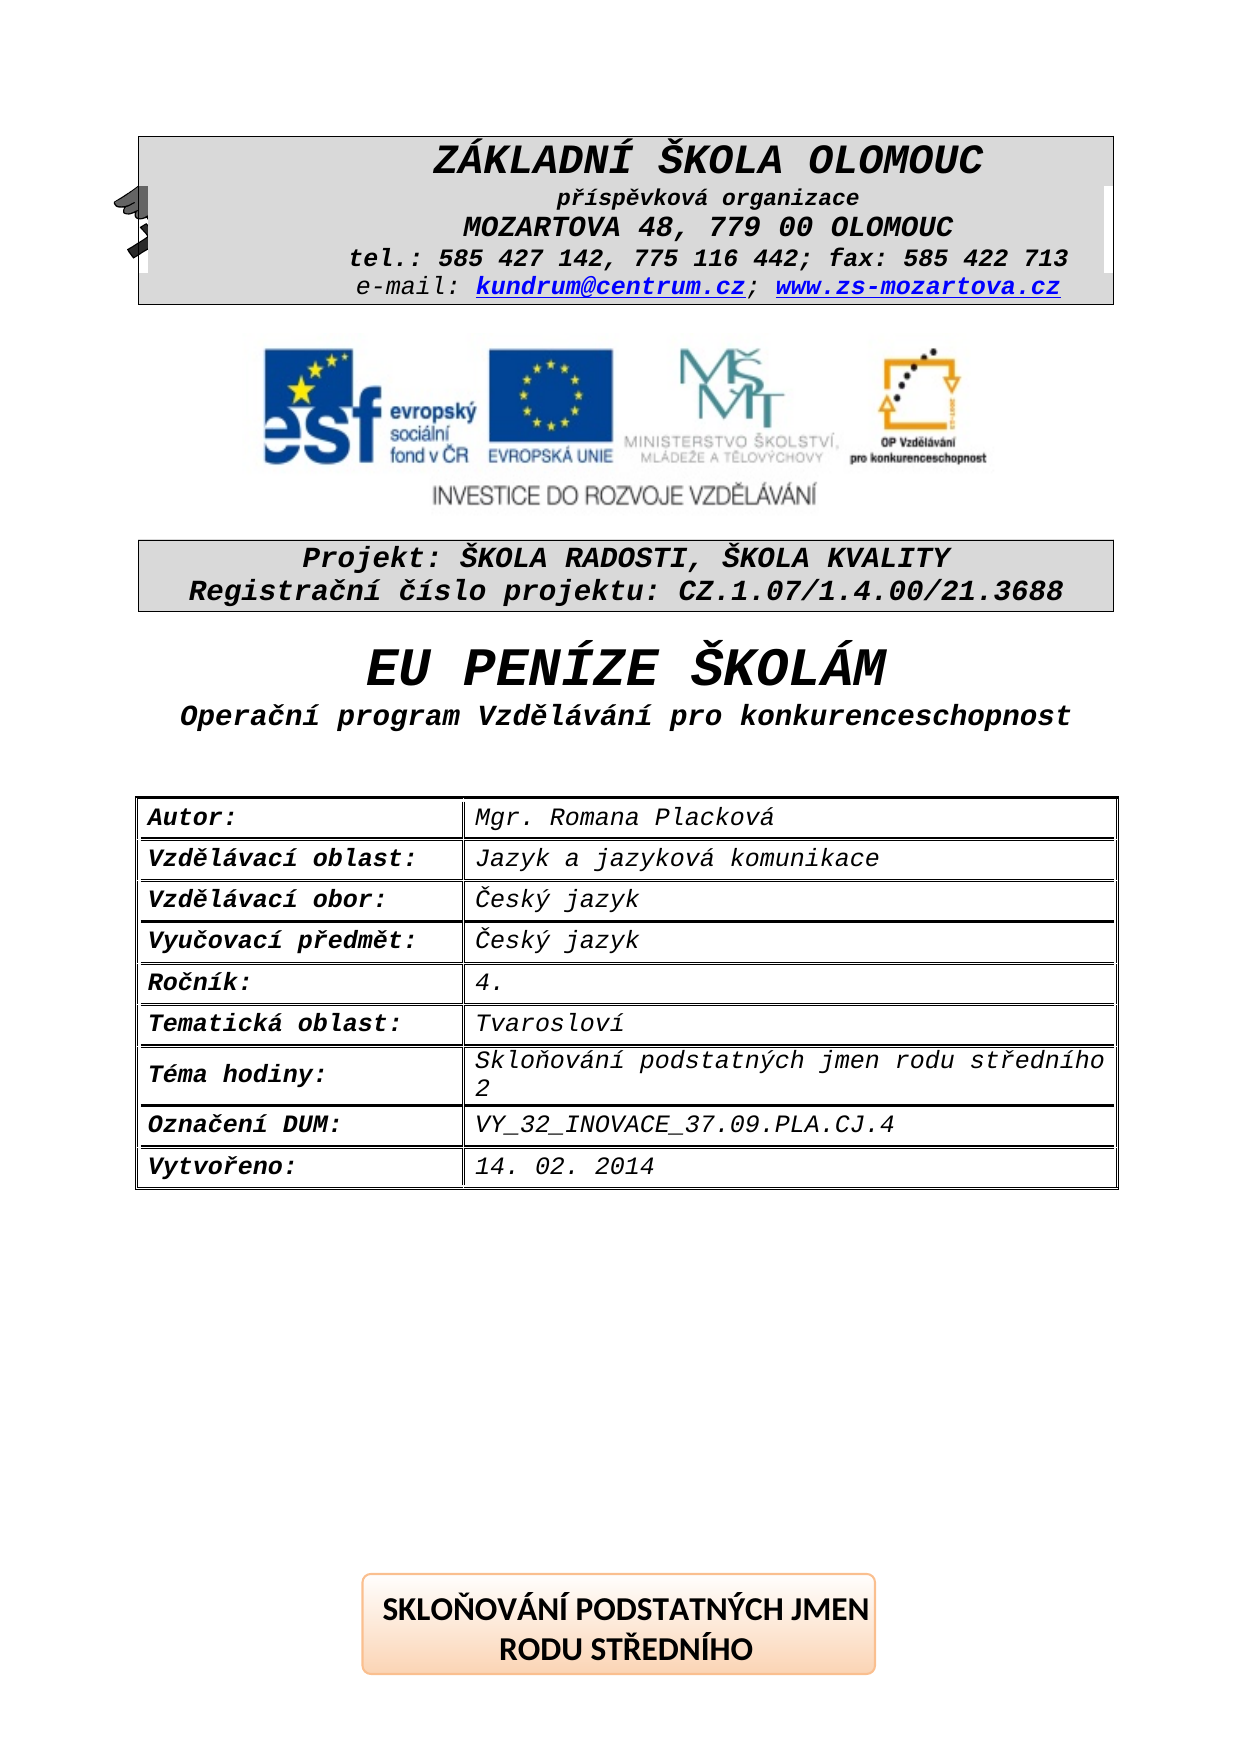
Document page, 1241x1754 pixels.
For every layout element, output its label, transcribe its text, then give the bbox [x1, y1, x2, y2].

table_cell 4. [465, 961, 1116, 1003]
table_cell Tematická oblast: [136, 1003, 463, 1044]
table_cell Ročník: [138, 961, 462, 1003]
table_cell Jazyk a jazyková komunikace [465, 837, 1116, 879]
title e-mail: kundrum@centrum.cz; www.zs-mozartova.cz [139, 270, 1113, 304]
table_cell Téma hodiny: [138, 1044, 462, 1104]
table_cell Vzdělávací oblast: [138, 837, 462, 879]
title tel.: 585 427 142, 775 116 442; fax: 585 422 713 [148, 245, 1104, 270]
text Operační program Vzdělávání pro konkurenceschopnost [148, 702, 1104, 734]
title Základní škola Olomouc [139, 137, 1113, 186]
text Registrační číslo projektu: CZ.1.07/1.4.00/21.3688 [139, 573, 1113, 611]
table_header Mgr. Romana Placková [464, 799, 1116, 837]
table_cell VY_32_INOVACE_37.09.PLA.CJ.4 [465, 1104, 1116, 1145]
table_cell Vytvořeno: [138, 1145, 463, 1187]
text SKLOŇOVÁNÍ PODSTATNÝCH JMEN [148, 1588, 1104, 1628]
table_cell Český jazyk [465, 920, 1116, 961]
title příspěvková organizace [148, 186, 1104, 212]
table_cell Tvarosloví [464, 1003, 1117, 1044]
table_cell Označení DUM: [138, 1104, 462, 1145]
table_cell Vyučovací předmět: [138, 920, 462, 961]
text Projekt: ŠKOLA RADOSTI, ŠKOLA KVALITY [139, 541, 1113, 573]
table_cell Skloňování podstatných jmen rodu středního 2 [465, 1044, 1116, 1104]
text EU PENÍZE ŠKOLÁM [148, 640, 1104, 702]
table_cell Vzdělávací obor: [136, 879, 463, 920]
table_cell Český jazyk [464, 879, 1117, 920]
table_cell 14. 02. 2014 [464, 1145, 1116, 1187]
text RODU STŘEDNÍHO [148, 1628, 1104, 1669]
table_header Autor: [138, 799, 463, 837]
picture [242, 333, 1010, 521]
title Mozartova 48, 779 00 Olomouc [148, 212, 1104, 245]
